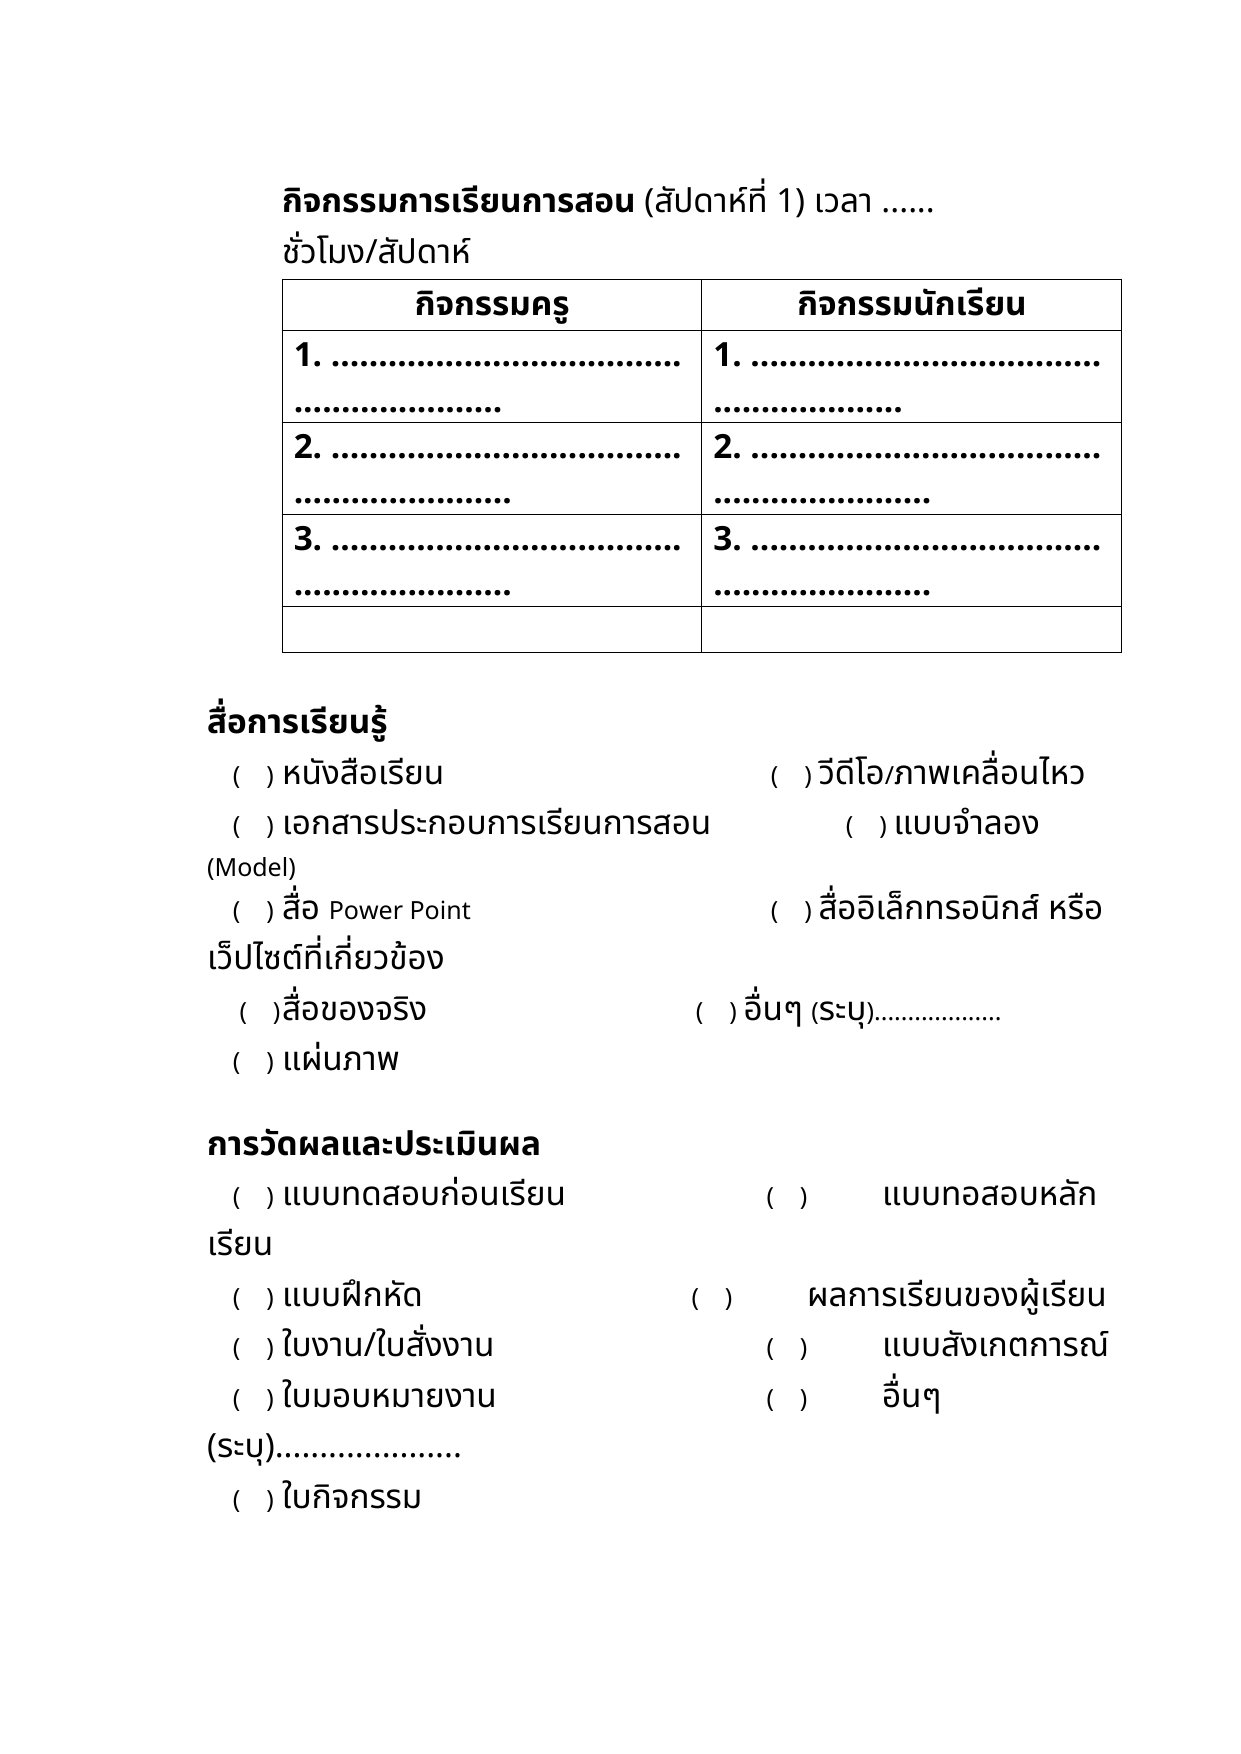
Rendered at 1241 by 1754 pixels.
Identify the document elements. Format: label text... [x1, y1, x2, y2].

text การวัดผลและประเมินผล [207, 1119, 1122, 1170]
table_cell 1. ........................................................... [283, 331, 701, 422]
table_cell 3. ............................................................ [283, 515, 701, 606]
table_header กิจกรรมนักเรียน [702, 280, 1121, 330]
text ( ) ใบมอบหมายงาน ( ) อื่นๆ (ระบุ)..................... [207, 1372, 1122, 1473]
text ( ) ใบกิจกรรม [207, 1473, 1122, 1523]
text ( ) ใบงาน/ใบสั่งงาน ( ) แบบสังเกตการณ์ [207, 1321, 1122, 1372]
table_cell 3. ............................................................ [702, 515, 1121, 606]
table_cell [702, 607, 1121, 652]
table_cell 2. ............................................................ [702, 423, 1121, 514]
text ( ) เอกสารประกอบการเรียนการสอน ( ) แบบจำลอง (Model) [207, 799, 1122, 884]
text สื่อการเรียนรู้ [207, 698, 1122, 749]
text ( ) สื่อ Power Point ( ) สื่ออิเล็กทรอนิกส์ หรือเว็ปไซต์ที่เกี่ยวข้อง [207, 884, 1122, 984]
text ( ) สื่อของจริง ( ) อื่นๆ (ระบุ)................... [207, 984, 1122, 1035]
text ( ) แบบทดสอบก่อนเรียน ( ) แบบทอสอบหลักเรียน [207, 1170, 1122, 1271]
table_header กิจกรรมครู [283, 280, 701, 330]
table_cell [283, 607, 701, 652]
text ( ) หนังสือเรียน ( ) วีดีโอ/ภาพเคลื่อนไหว [207, 749, 1122, 799]
subtitle กิจกรรมการเรียนการสอน (สัปดาห์ที่ 1) เวลา ...... ชั่วโมง/สัปดาห์ [282, 177, 1122, 278]
text ( ) แบบฝึกหัด ( ) ผลการเรียนของผู้เรียน [207, 1271, 1122, 1321]
table_cell 2. ............................................................ [283, 423, 701, 514]
text ( ) แผ่นภาพ [207, 1035, 1122, 1085]
table_cell 1. ......................................................... [702, 331, 1121, 422]
